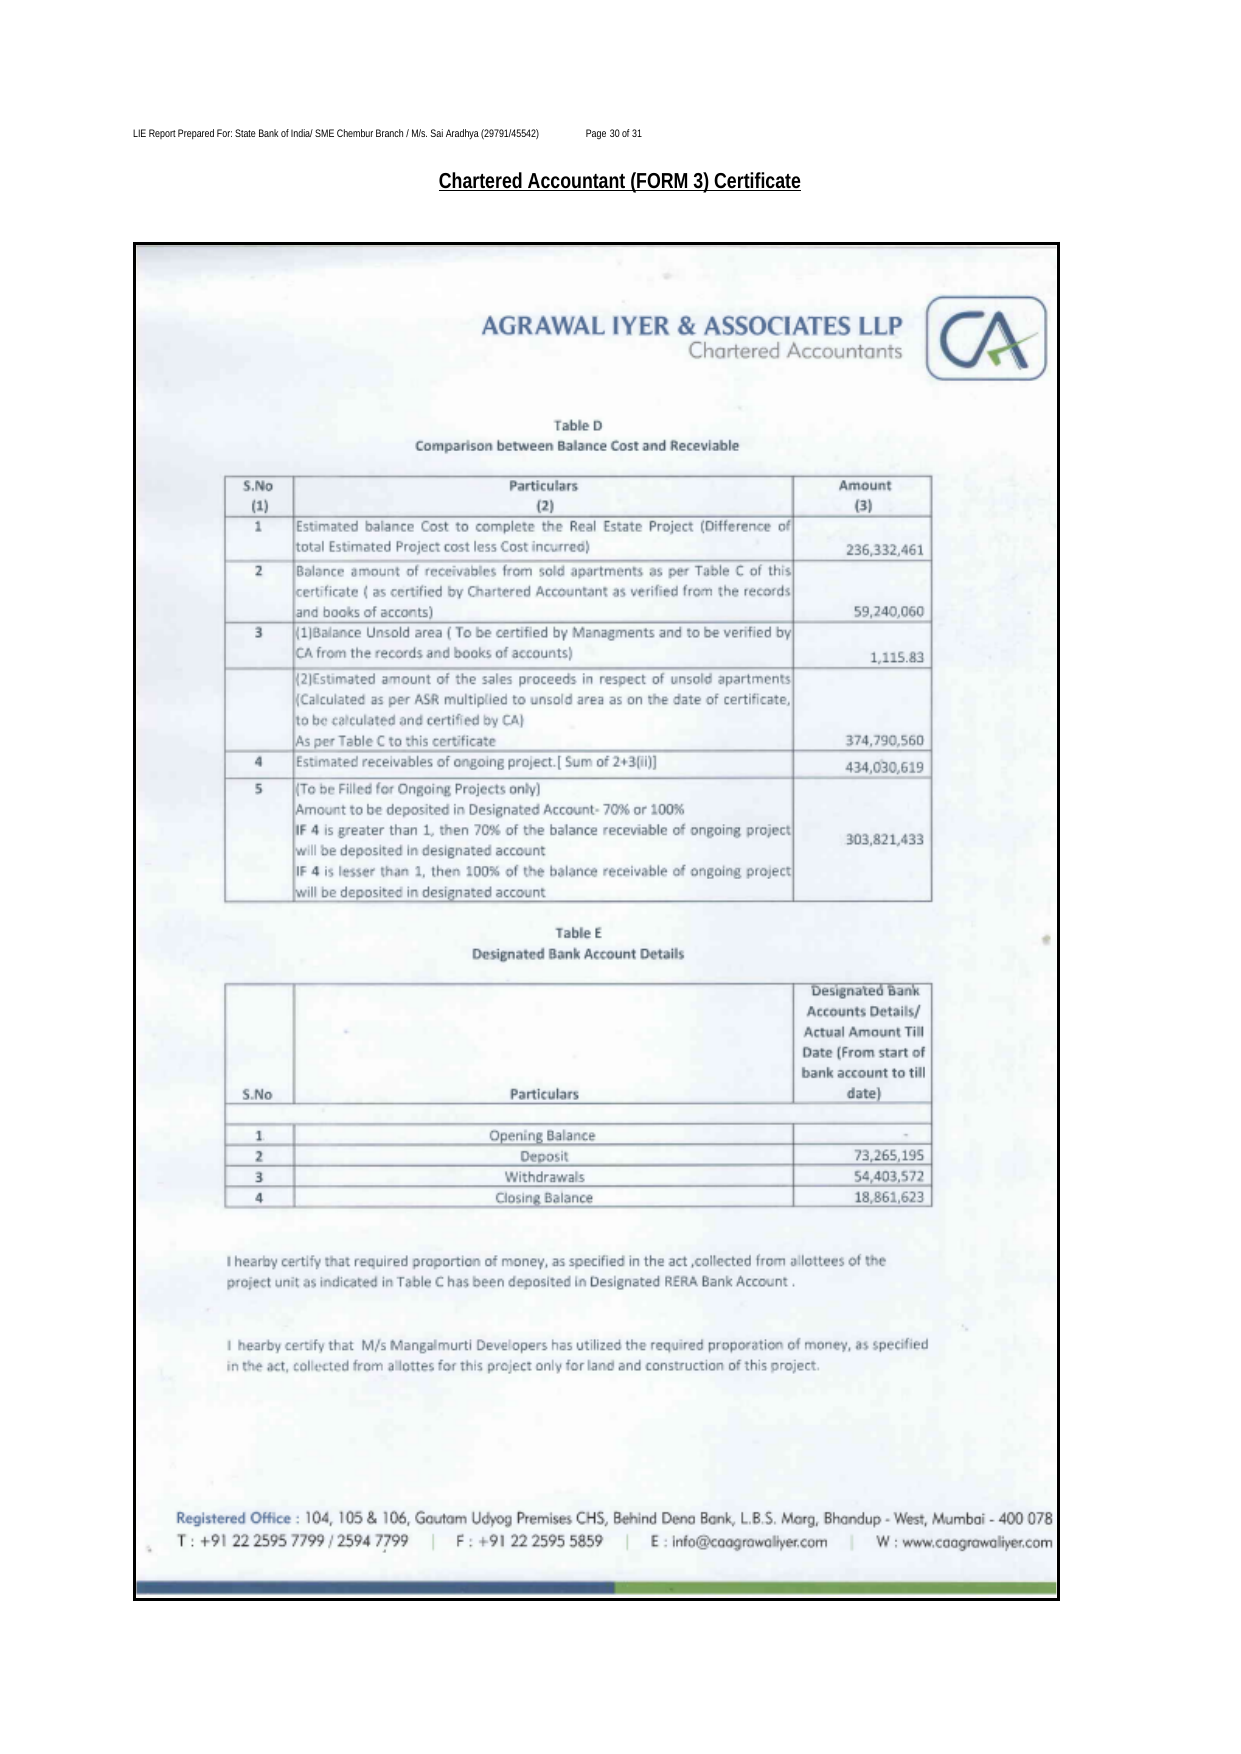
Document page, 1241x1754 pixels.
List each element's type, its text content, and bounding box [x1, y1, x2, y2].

text Chartered Accountant (FORM 3) Certificate [133, 150, 1107, 193]
picture [136, 245, 1057, 1598]
